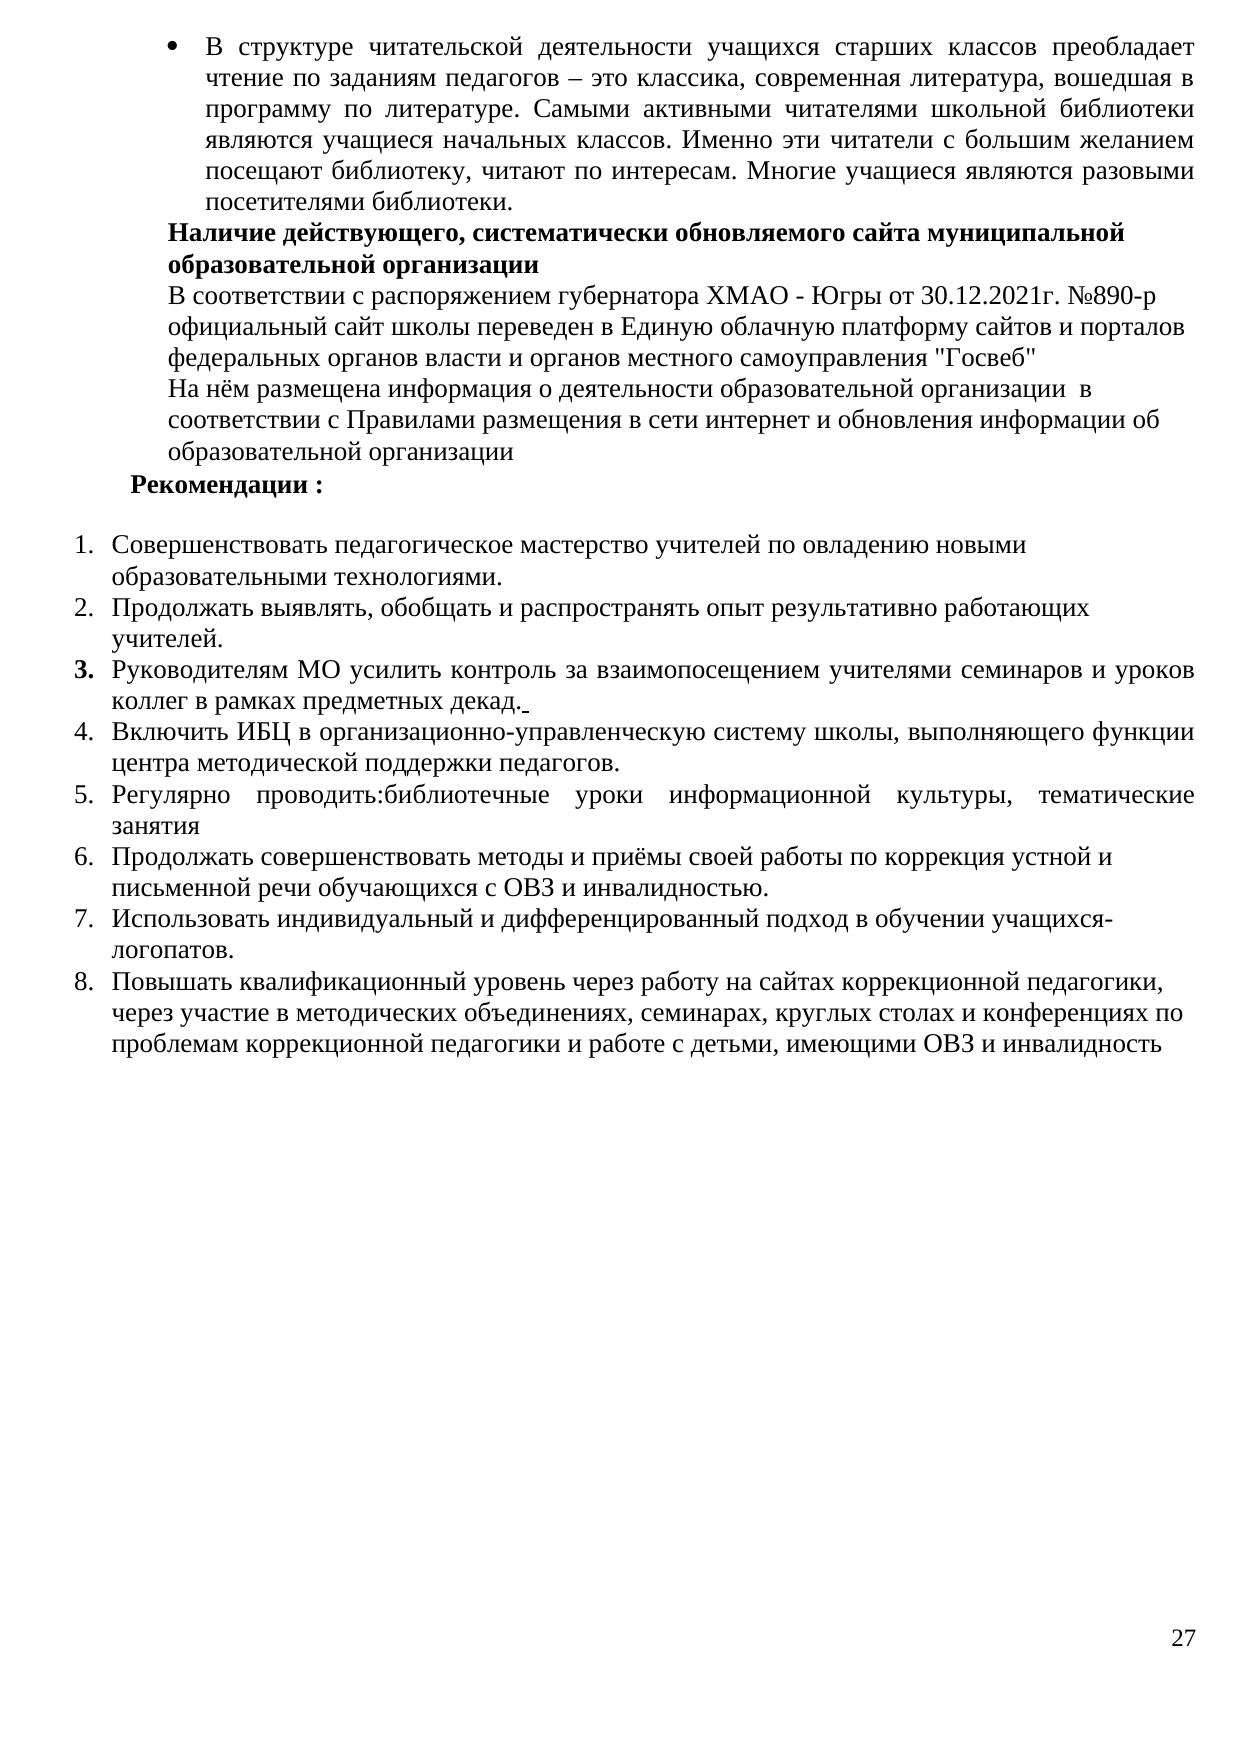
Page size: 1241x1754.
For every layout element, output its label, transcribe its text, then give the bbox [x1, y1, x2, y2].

list Повышать квалификационный уровень через работу на сайтах коррекционной педагогики, через участие в методических объединениях, семинарах, круглых столах и конференциях по проблемам коррекционной педагогики и работе с детьми, имеющими ОВЗ и инвалидность [74, 964, 1196, 1058]
list Руководителям МО усилить контроль за взаимопосещением учителями семинаров и уроков коллег в рамках предметных декад. [74, 653, 1196, 715]
list Включить ИБЦ в организационно-управленческую систему школы, выполняющего функции центра методической поддержки педагогов. [74, 715, 1196, 778]
list В структуре читательской деятельности учащихся старших классов преобладает чтение по заданиям педагогов – это классика, современная литература, вошедшая в программу по литературе. Самыми активными читателями школьной библиотеки являются учащиеся начальных классов. Именно эти читатели с большим желанием посещают библиотеку, читают по интересам. Многие учащиеся являются разовыми посетителями библиотеки. [168, 29, 1196, 217]
list Регулярно проводить:библиотечные уроки информационной культуры, тематические занятия [74, 778, 1196, 840]
text В соответствии с распоряжением губернатора ХМАО - Югры от 30.12.2021г. №890-р официальный сайт школы переведен в Единую облачную платформу сайтов и порталов федеральных органов власти и органов местного самоуправления "Госвеб" [168, 279, 1196, 372]
list Продолжать выявлять, обобщать и распространять опыт результативно работающих учителей. [74, 591, 1196, 653]
list Использовать индивидуальный и дифференцированный подход в обучении учащихся-логопатов. [74, 902, 1196, 964]
list Совершенствовать педагогическое мастерство учителей по овладению новыми образовательными технологиями. [74, 528, 1196, 591]
text Рекомендации : [74, 468, 1196, 499]
text Наличие действующего, систематически обновляемого сайта муниципальной образовательной организации [168, 217, 1196, 279]
list Продолжать совершенствовать методы и приёмы своей работы по коррекция устной и письменной речи обучающихся с ОВЗ и инвалидностью. [74, 840, 1196, 902]
text На нём размещена информация о деятельности образовательной организации в соответствии с Правилами размещения в сети интернет и обновления информации об образовательной организации [168, 372, 1196, 466]
